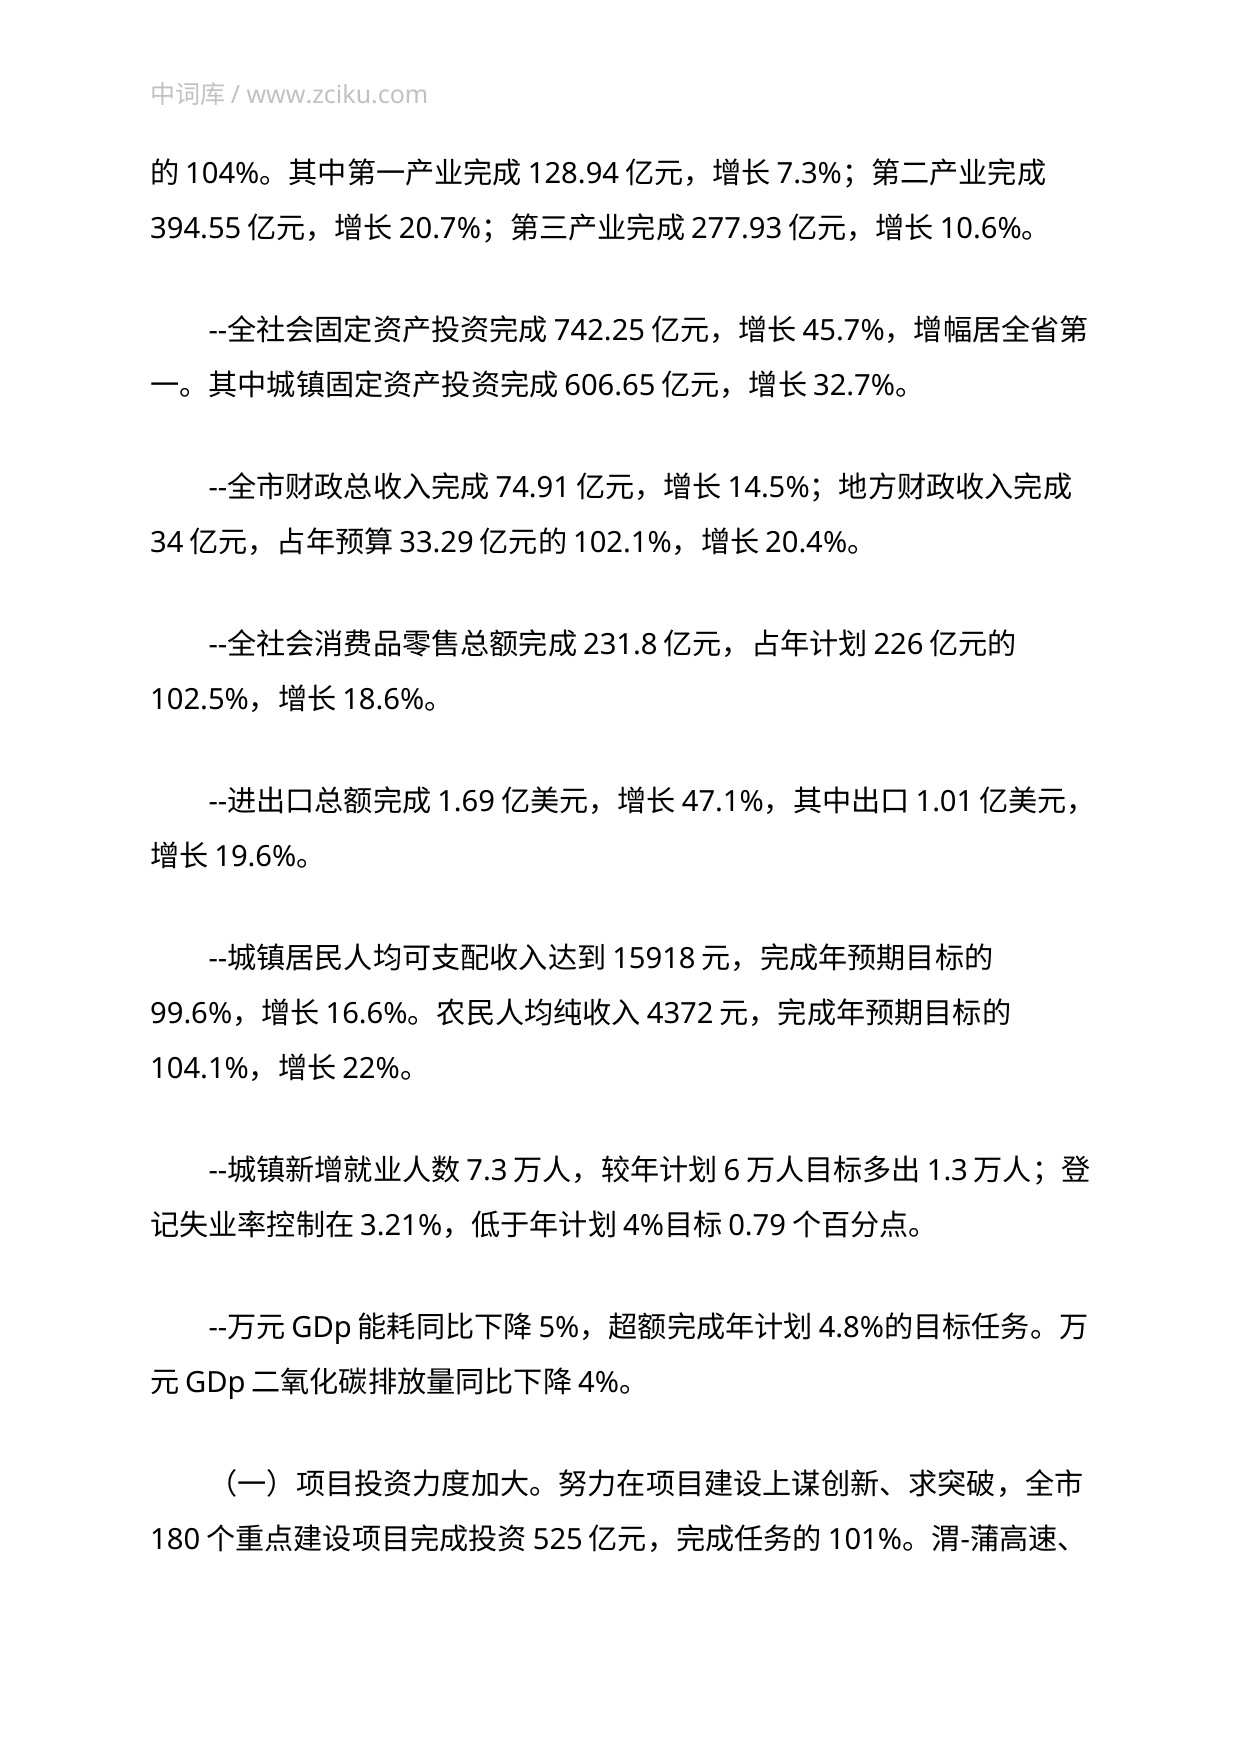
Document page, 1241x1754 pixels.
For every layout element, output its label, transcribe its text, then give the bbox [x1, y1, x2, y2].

text --城镇居民人均可支配收入达到15918元，完成年预期目标的99.6%，增长16.6%。农民人均纯收入4372元，完成年预期目标的104.1%，增长22%。 [150, 935, 1090, 1087]
text --进出口总额完成1.69亿美元，增长47.1%，其中出口1.01亿美元，增长19.6%。 [150, 778, 1090, 875]
text --全社会固定资产投资完成742.25亿元，增长45.7%，增幅居全省第一。其中城镇固定资产投资完成606.65亿元，增长32.7%。 [150, 307, 1090, 404]
text --万元GDp能耗同比下降5%，超额完成年计划4.8%的目标任务。万元GDp二氧化碳排放量同比下降4%。 [150, 1304, 1090, 1401]
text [150, 150, 1090, 247]
text --城镇新增就业人数7.3万人，较年计划6万人目标多出1.3万人；登记失业率控制在3.21%，低于年计划4%目标0.79个百分点。 [150, 1147, 1090, 1244]
text --全市财政总收入完成74.91亿元，增长14.5%；地方财政收入完成34亿元，占年预算33.29亿元的102.1%，增长20.4%。 [150, 464, 1090, 561]
text --全社会消费品零售总额完成231.8亿元，占年计划226亿元的102.5%，增长18.6%。 [150, 621, 1090, 718]
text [150, 1461, 1090, 1558]
